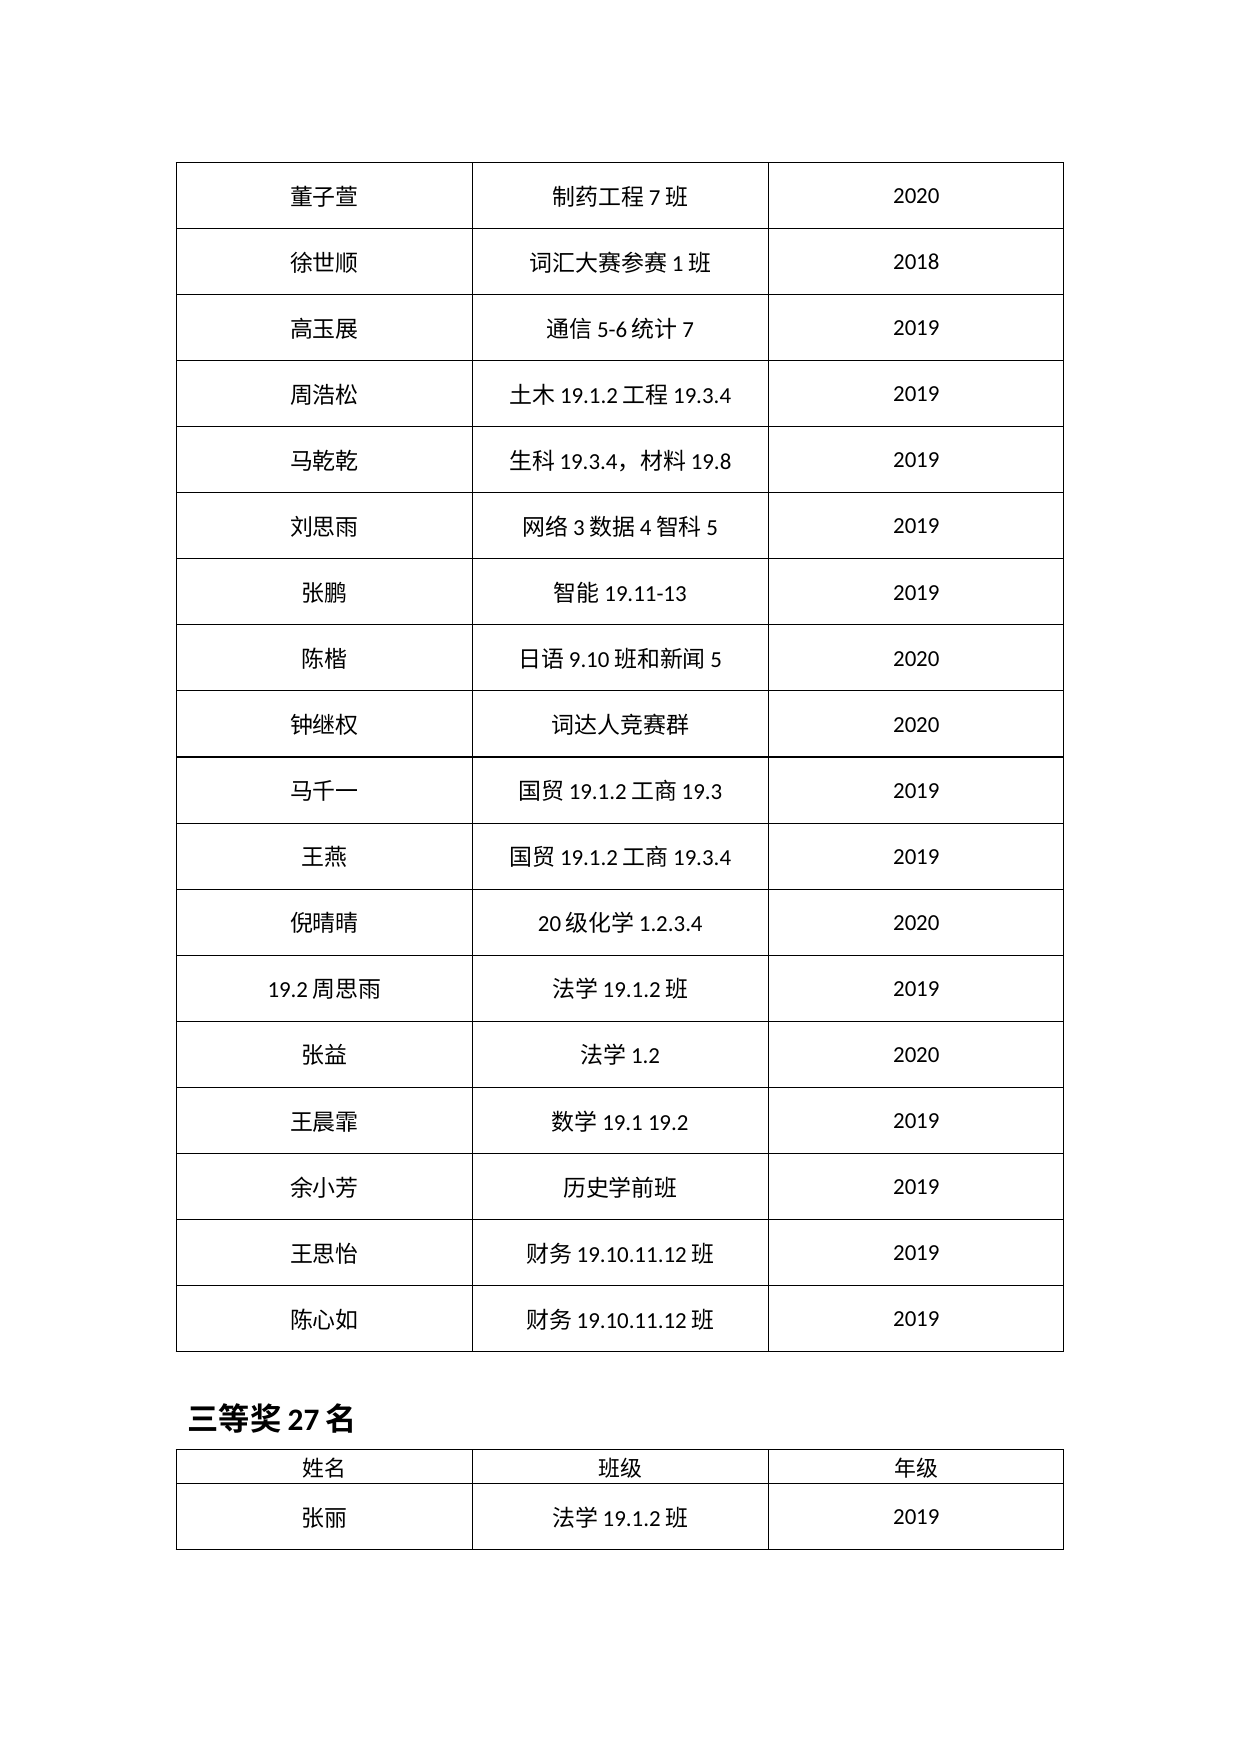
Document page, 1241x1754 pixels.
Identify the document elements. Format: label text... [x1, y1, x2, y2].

table_cell 2020 [769, 163, 1063, 228]
table_cell 2019 [769, 493, 1063, 558]
table_cell 2019 [769, 1088, 1063, 1153]
table_cell 余小芳 [177, 1154, 472, 1219]
table_cell 王思怡 [177, 1220, 472, 1285]
table_cell 土木19.1.2工程19.3.4 [473, 361, 768, 426]
table_cell 2020 [769, 625, 1063, 690]
table_cell 2019 [769, 1220, 1063, 1285]
table_cell 陈心如 [177, 1286, 472, 1351]
table_cell 马千一 [177, 758, 472, 822]
table_cell 2019 [769, 824, 1063, 888]
table_cell 制药工程7班 [473, 163, 768, 228]
table_cell 2020 [769, 691, 1063, 756]
table_cell 财务19.10.11.12班 [473, 1286, 768, 1351]
table_cell 20级化学1.2.3.4 [473, 890, 768, 954]
table_cell 陈楷 [177, 625, 472, 690]
table_cell 2020 [769, 1022, 1063, 1087]
table_cell 19.2周思雨 [177, 956, 472, 1021]
table_cell 高玉展 [177, 295, 472, 360]
table_cell 2019 [769, 956, 1063, 1021]
table_cell 国贸19.1.2工商19.3.4 [473, 824, 768, 888]
table_cell 马乾乾 [177, 427, 472, 492]
table_cell 词达人竞赛群 [473, 691, 768, 756]
table_cell 智能19.11-13 [473, 559, 768, 624]
table_cell 数学19.1 19.2 [473, 1088, 768, 1153]
table_cell 词汇大赛参赛1班 [473, 229, 768, 294]
table_header 姓名 [177, 1450, 472, 1483]
table_header 年级 [769, 1450, 1063, 1483]
table_cell 2019 [769, 1154, 1063, 1219]
table_cell 网络3数据4智科5 [473, 493, 768, 558]
table_cell 法学1.2 [473, 1022, 768, 1087]
table_cell 通信5-6统计7 [473, 295, 768, 360]
table_cell 倪晴晴 [177, 890, 472, 954]
table_cell 财务19.10.11.12班 [473, 1220, 768, 1285]
table_cell 周浩松 [177, 361, 472, 426]
table_cell 生科19.3.4，材料19.8 [473, 427, 768, 492]
table_cell 历史学前班 [473, 1154, 768, 1219]
table_cell 法学19.1.2班 [473, 956, 768, 1021]
table_cell 徐世顺 [177, 229, 472, 294]
table_cell 法学19.1.2班 [473, 1484, 768, 1549]
text 三等奖27名 [187, 1384, 1053, 1449]
table_cell 2020 [769, 890, 1063, 954]
table_cell 王燕 [177, 824, 472, 888]
table_cell 张鹏 [177, 559, 472, 624]
table_cell 2019 [769, 295, 1063, 360]
table_cell 2019 [769, 758, 1063, 822]
table_cell 2019 [769, 1286, 1063, 1351]
table_cell 王晨霏 [177, 1088, 472, 1153]
table_cell 张益 [177, 1022, 472, 1087]
table_cell 2019 [769, 559, 1063, 624]
table_header 班级 [473, 1450, 768, 1483]
table_cell 钟继权 [177, 691, 472, 756]
table_cell 2018 [769, 229, 1063, 294]
table_cell 2019 [769, 427, 1063, 492]
table_cell 国贸19.1.2工商19.3 [473, 758, 768, 822]
table_cell 刘思雨 [177, 493, 472, 558]
table_cell 2019 [769, 1484, 1063, 1549]
table_cell 日语9.10班和新闻5 [473, 625, 768, 690]
table_cell 董子萱 [177, 163, 472, 228]
table_cell 张丽 [177, 1484, 472, 1549]
table_cell 2019 [769, 361, 1063, 426]
